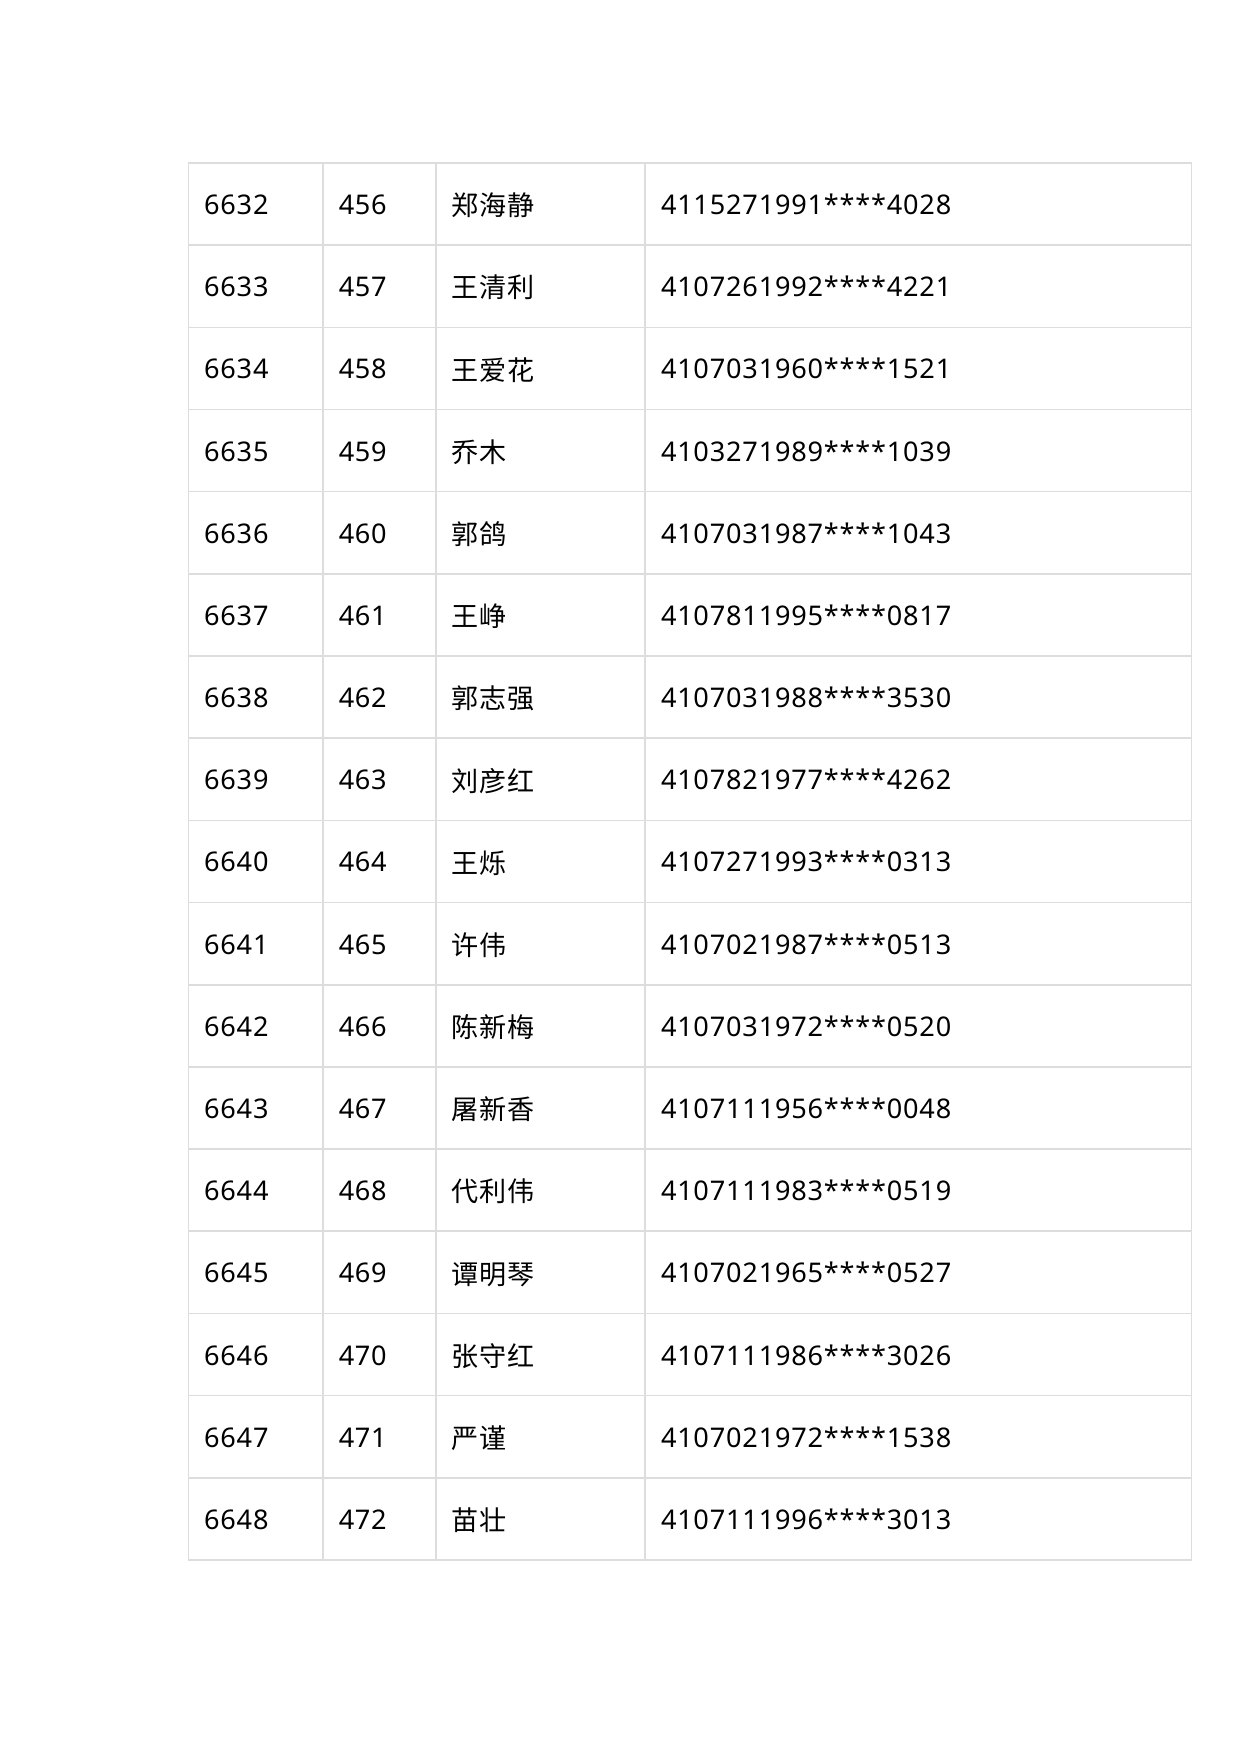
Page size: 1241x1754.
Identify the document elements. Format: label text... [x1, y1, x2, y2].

table_cell 4107111986****3026 [646, 1314, 1191, 1395]
table_cell 469 [324, 1232, 435, 1313]
table_cell 6638 [189, 657, 322, 737]
table_cell 458 [324, 328, 435, 408]
table_cell 6633 [189, 246, 322, 326]
table_cell 6640 [189, 821, 322, 902]
table_cell 4107111956****0048 [646, 1068, 1191, 1148]
table_cell 6632 [189, 164, 322, 244]
table_cell 6636 [189, 492, 322, 573]
table_cell 466 [324, 986, 435, 1066]
table_cell 4115271991****4028 [646, 164, 1191, 244]
table_cell 许伟 [437, 903, 644, 984]
table_cell 456 [324, 164, 435, 244]
table_cell 4107031988****3530 [646, 657, 1191, 737]
table_cell 470 [324, 1314, 435, 1395]
table_cell 苗壮 [437, 1479, 644, 1559]
table_cell 王峥 [437, 575, 644, 655]
table_cell 6646 [189, 1314, 322, 1395]
table_cell 6637 [189, 575, 322, 655]
table_cell 6644 [189, 1150, 322, 1230]
table_cell 屠新香 [437, 1068, 644, 1148]
table_cell 6641 [189, 903, 322, 984]
table_cell 代利伟 [437, 1150, 644, 1230]
table_cell 严谨 [437, 1396, 644, 1477]
table_cell 459 [324, 410, 435, 491]
table_cell 4103271989****1039 [646, 410, 1191, 491]
table_cell 4107111983****0519 [646, 1150, 1191, 1230]
table_cell 4107821977****4262 [646, 739, 1191, 819]
table_cell 6647 [189, 1396, 322, 1477]
table_cell 4107271993****0313 [646, 821, 1191, 902]
table_cell 471 [324, 1396, 435, 1477]
table_cell 472 [324, 1479, 435, 1559]
table_cell 4107021987****0513 [646, 903, 1191, 984]
table_cell 王爱花 [437, 328, 644, 408]
table_cell 467 [324, 1068, 435, 1148]
table_cell 4107811995****0817 [646, 575, 1191, 655]
table_cell 460 [324, 492, 435, 573]
table_cell 4107031960****1521 [646, 328, 1191, 408]
table_cell 4107031987****1043 [646, 492, 1191, 573]
table_cell 4107021972****1538 [646, 1396, 1191, 1477]
table_cell 6639 [189, 739, 322, 819]
table_cell 刘彦红 [437, 739, 644, 819]
table_cell 陈新梅 [437, 986, 644, 1066]
table_cell 4107021965****0527 [646, 1232, 1191, 1313]
table_cell 462 [324, 657, 435, 737]
table_cell 4107111996****3013 [646, 1479, 1191, 1559]
table_cell 6643 [189, 1068, 322, 1148]
table_cell 461 [324, 575, 435, 655]
table_cell 465 [324, 903, 435, 984]
table_cell 张守红 [437, 1314, 644, 1395]
table_cell 王烁 [437, 821, 644, 902]
table_cell 6642 [189, 986, 322, 1066]
table_cell 6635 [189, 410, 322, 491]
table_cell 468 [324, 1150, 435, 1230]
table_cell 463 [324, 739, 435, 819]
table_cell 郭鸽 [437, 492, 644, 573]
table_cell 4107031972****0520 [646, 986, 1191, 1066]
table_cell 6634 [189, 328, 322, 408]
table_cell 王清利 [437, 246, 644, 326]
table_cell 464 [324, 821, 435, 902]
table_cell 郑海静 [437, 164, 644, 244]
table_cell 6648 [189, 1479, 322, 1559]
table_cell 4107261992****4221 [646, 246, 1191, 326]
table_cell 6645 [189, 1232, 322, 1313]
table_cell 谭明琴 [437, 1232, 644, 1313]
table_cell 457 [324, 246, 435, 326]
table_cell 郭志强 [437, 657, 644, 737]
table_cell 乔木 [437, 410, 644, 491]
